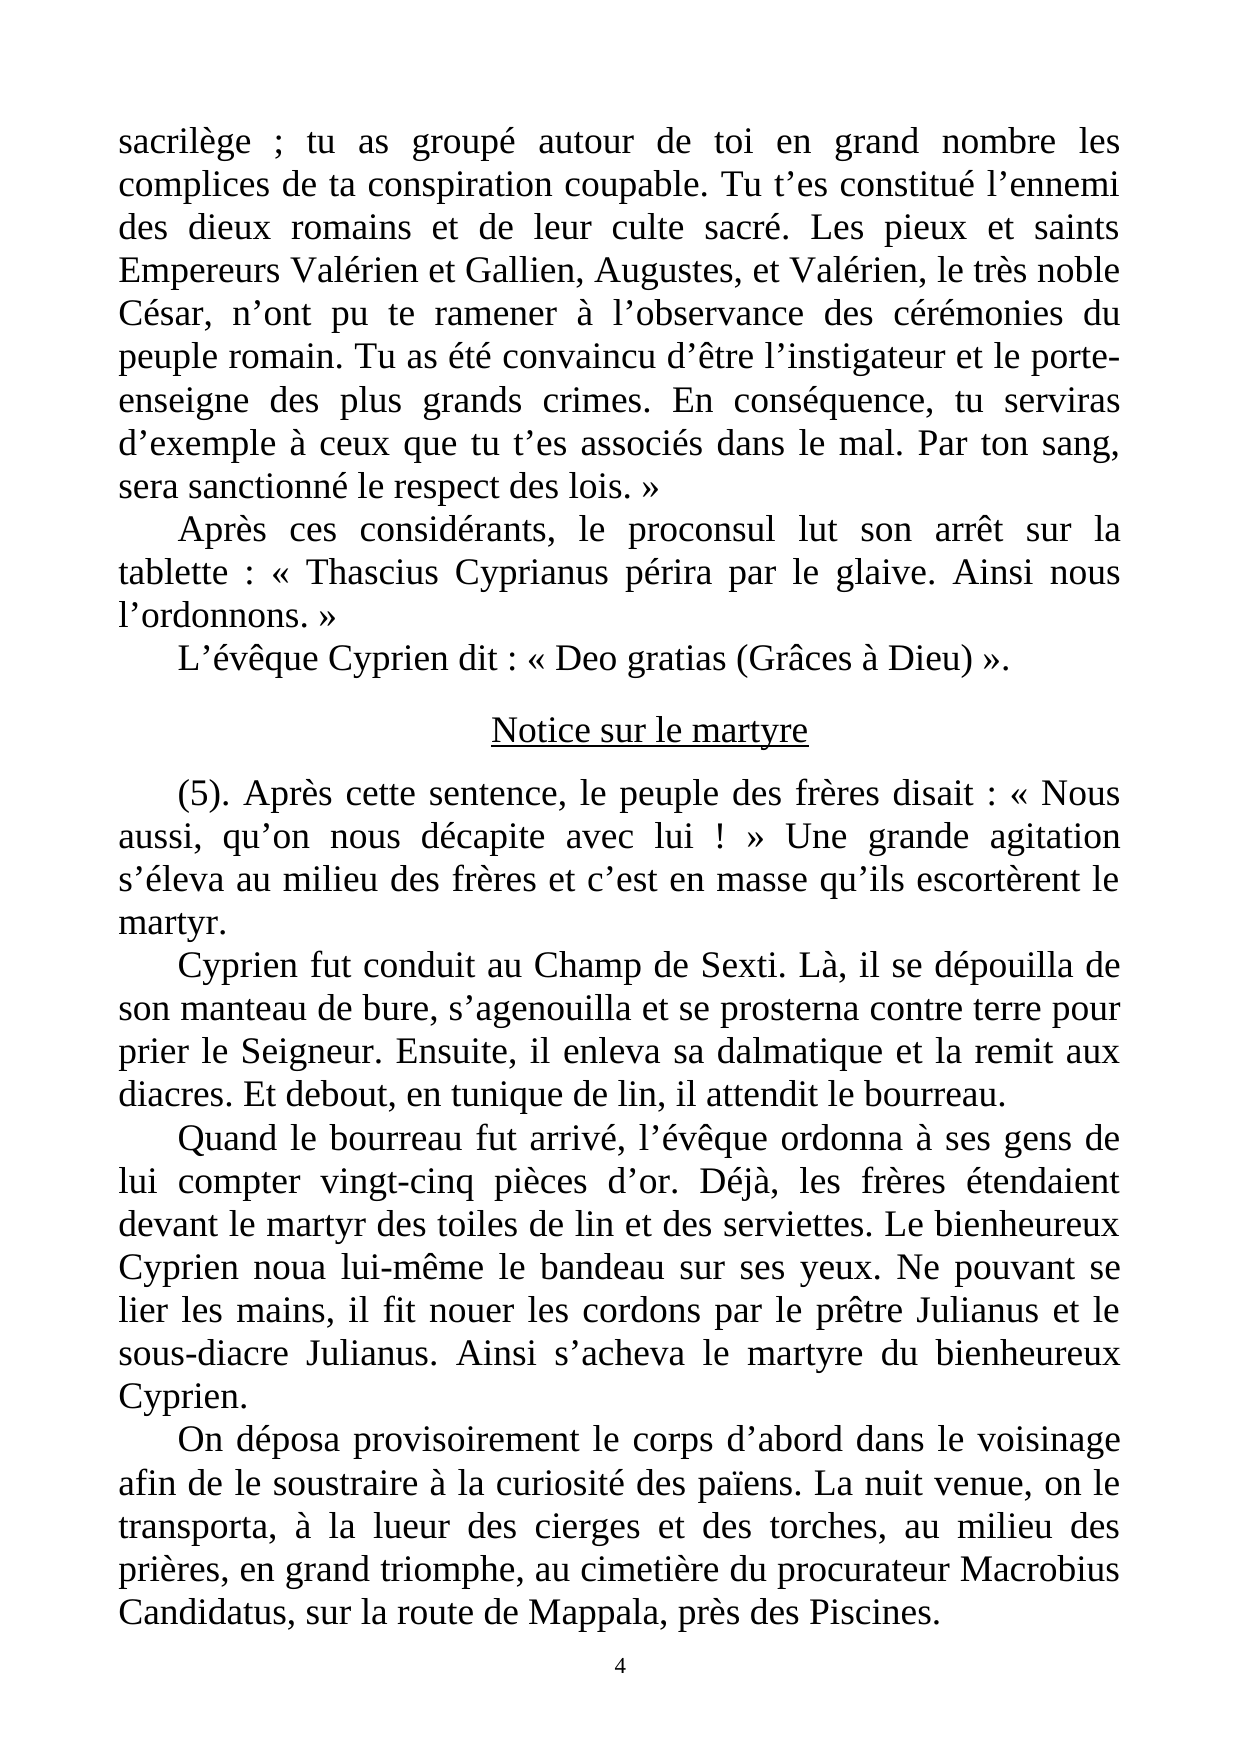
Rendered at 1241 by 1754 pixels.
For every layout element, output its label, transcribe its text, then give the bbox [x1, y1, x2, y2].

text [118, 118, 1122, 506]
text L’évêque Cyprien dit : « Deo gratias (Grâces à Dieu) ». [118, 636, 1122, 679]
text (5). Après cette sentence, le peuple des frères disait : « Nous aussi, qu’on nous décapite avec lui ! » Une grande agitation s’éleva au milieu des frères et c’est en masse qu’ils escortèrent le martyr. [118, 770, 1122, 942]
text Après ces considérants, le proconsul lut son arrêt sur la tablette : « Thascius Cyprianus périra par le glaive. Ainsi nous l’ordonnons. » [118, 506, 1122, 636]
text Quand le bourreau fut arrivé, l’évêque ordonna à ses gens de lui compter vingt-cinq pièces d’or. Déjà, les frères étendaient devant le martyr des toiles de lin et des serviettes. Le bienheureux Cyprien noua lui-même le bandeau sur ses yeux. Ne pouvant se lier les mains, il fit nouer les cordons par le prêtre Julianus et le sous-diacre Julianus. Ainsi s’acheva le martyre du bienheureux Cyprien. [118, 1115, 1122, 1417]
text On déposa provisoirement le corps d’abord dans le voisinage afin de le soustraire à la curiosité des païens. La nuit venue, on le transporta, à la lueur des cierges et des torches, au milieu des prières, en grand triomphe, au cimetière du procurateur Macrobius Candidatus, sur la route de Mappala, près des Piscines. [118, 1417, 1122, 1632]
text Cyprien fut conduit au Champ de Sexti. Là, il se dépouilla de son manteau de bure, s’agenouilla et se prosterna contre terre pour prier le Seigneur. Ensuite, il enleva sa dalmatique et la remit aux diacres. Et debout, en tunique de lin, il attendit le bourreau. [118, 942, 1122, 1115]
text Notice sur le martyre [118, 708, 1122, 751]
